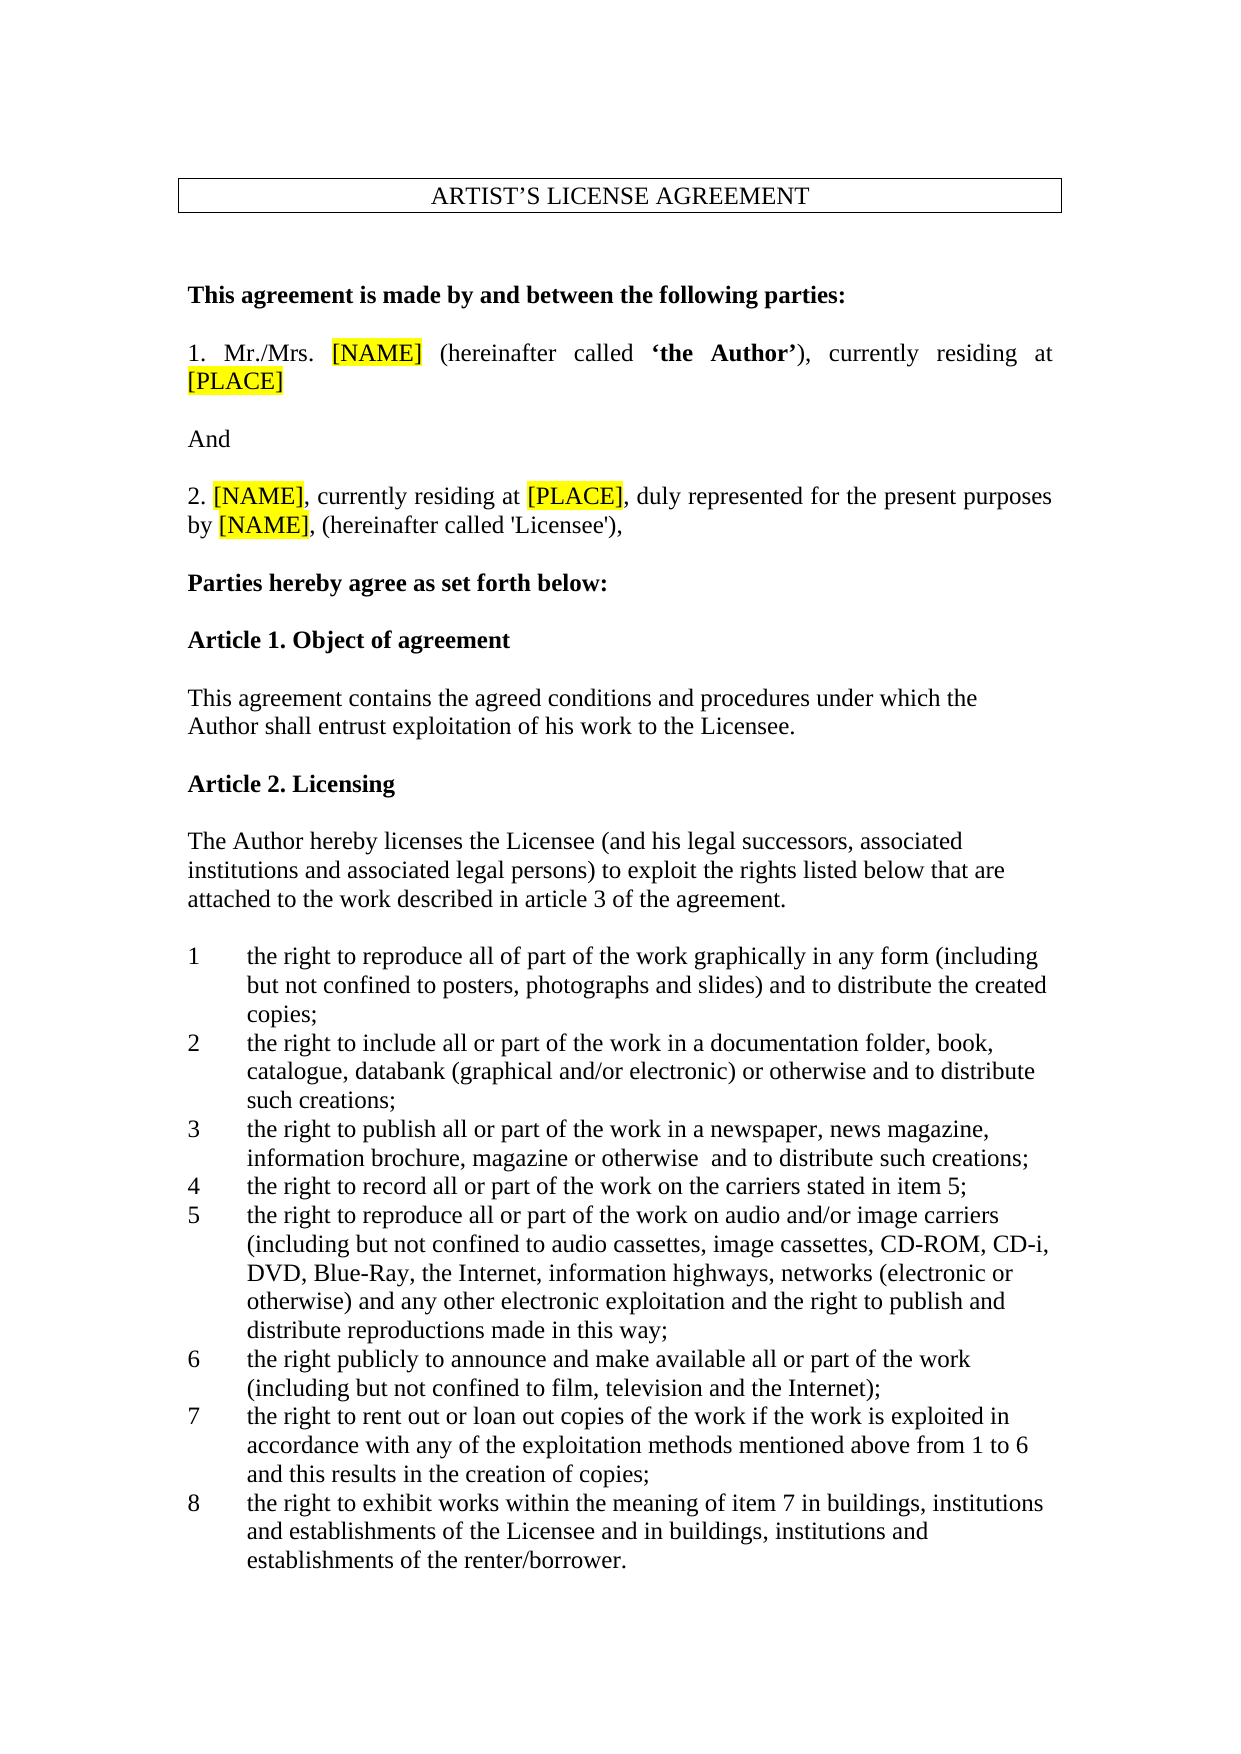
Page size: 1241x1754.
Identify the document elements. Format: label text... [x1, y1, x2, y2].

text ARTIST’S LICENSE AGREEMENT [179, 179, 1061, 212]
text Article 2. Licensing [187, 769, 1053, 798]
text 1. Mr./Mrs. [NAME] (hereinafter called ‘the Author’), currently residing at [PLACE] [187, 338, 1053, 395]
list the right to reproduce all of part of the work graphically in any form (including but not confined to posters, photographs and slides) and to distribute the created copies; [187, 941, 1053, 1028]
text Parties hereby agree as set forth below: [187, 568, 1053, 596]
list the right to rent out or loan out copies of the work if the work is exploited in accordance with any of the exploitation methods mentioned above from 1 to 6 and this results in the creation of copies; [187, 1401, 1053, 1488]
text Article 1. Object of agreement [187, 625, 1053, 654]
text The Author hereby licenses the Licensee (and his legal successors, associated institutions and associated legal persons) to exploit the rights listed below that are attached to the work described in article 3 of the agreement. [187, 826, 1053, 913]
list the right to include all or part of the work in a documentation folder, book, catalogue, databank (graphical and/or electronic) or otherwise and to distribute such creations; [187, 1028, 1053, 1114]
text This agreement contains the agreed conditions and procedures under which the Author shall entrust exploitation of his work to the Licensee. [187, 683, 1053, 740]
list the right to exhibit works within the meaning of item 7 in buildings, institutions and establishments of the Licensee and in buildings, institutions and establishments of the renter/borrower. [187, 1488, 1053, 1574]
text And [187, 424, 1053, 453]
text This agreement is made by and between the following parties: [187, 280, 1053, 309]
list the right publicly to announce and make available all or part of the work (including but not confined to film, television and the Internet); [187, 1344, 1053, 1401]
text 2. [NAME], currently residing at [PLACE], duly represented for the present purposes by [NAME], (hereinafter called 'Licensee'), [304, 481, 1053, 539]
list the right to reproduce all or part of the work on audio and/or image carriers (including but not confined to audio cassettes, image cassettes, CD-ROM, CD-i, DVD, Blue-Ray, the Internet, information highways, networks (electronic or otherwise) and any other electronic exploitation and the right to publish and distribute reproductions made in this way; [187, 1200, 1053, 1344]
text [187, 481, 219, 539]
list the right to record all or part of the work on the carriers stated in item 5; [187, 1171, 1053, 1200]
list the right to publish all or part of the work in a newspaper, news magazine, information brochure, magazine or otherwise and to distribute such creations; [187, 1114, 1053, 1171]
